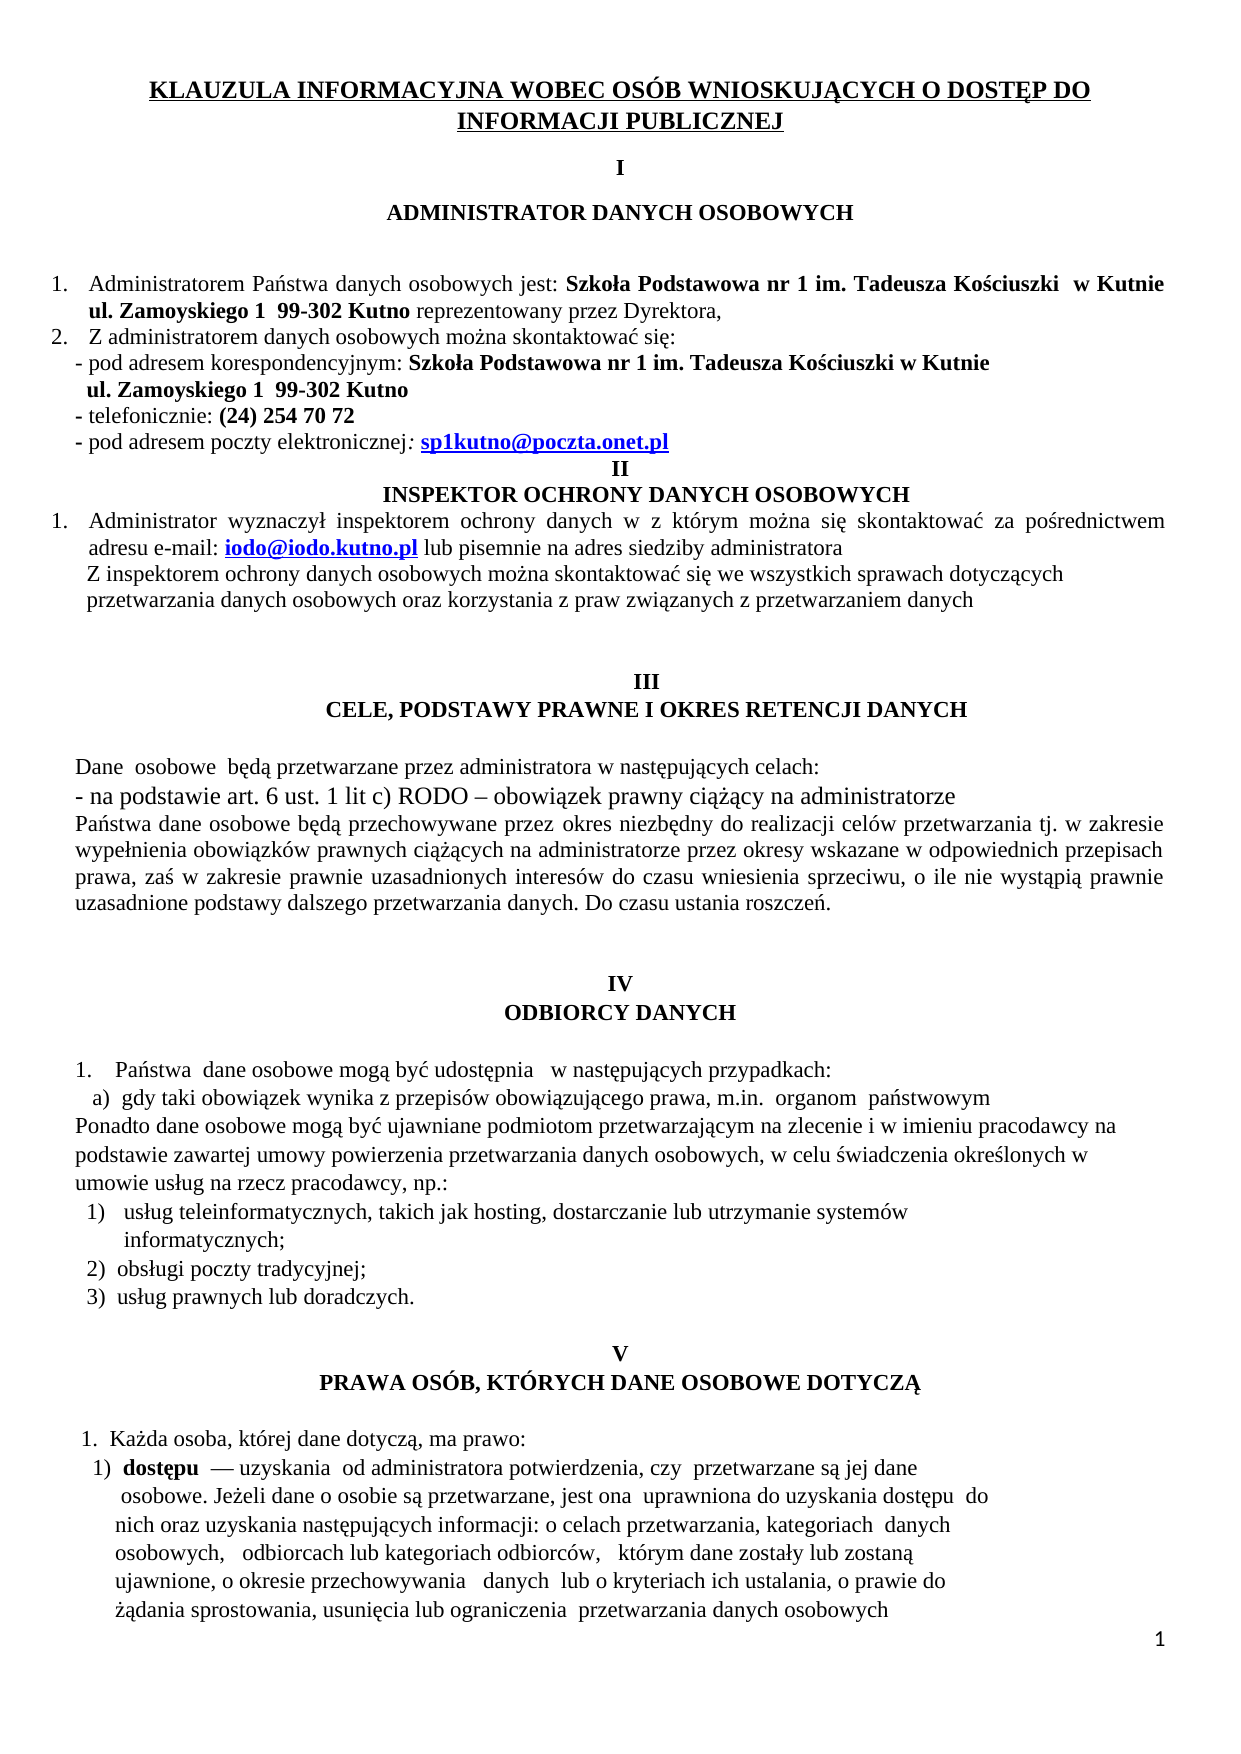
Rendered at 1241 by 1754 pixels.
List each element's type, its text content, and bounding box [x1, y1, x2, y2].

text 2) obsługi poczty tradycyjnej; [75, 1255, 1165, 1281]
text I [75, 154, 1165, 180]
text 1) dostępu — uzyskania od administratora potwierdzenia, czy przetwarzane są jej dane [75, 1454, 1165, 1480]
text - pod adresem poczty elektronicznej: sp1kutno@poczta.onet.pl [75, 428, 1165, 455]
text - telefonicznie: (24) 254 70 72 [75, 402, 1165, 428]
text - pod adresem korespondencyjnym: Szkoła Podstawowa nr 1 im. Tadeusza Kościuszki w Kutnie [75, 349, 1165, 376]
list usług teleinformatycznych, takich jak hosting, dostarczanie lub utrzymanie systemów [86, 1198, 1165, 1224]
text nich oraz uzyskania następujących informacji: o celach przetwarzania, kategoriach danych [75, 1511, 1165, 1537]
text Państwa dane osobowe będą przechowywane przez okres niezbędny do realizacji celów przetwarzania tj. w zakresie wypełnienia obowiązków prawnych ciążących na administratorze przez okresy wskazane w odpowiednich przepisach prawa, zaś w zakresie prawnie uzasadnionych interesów do czasu wniesienia sprzeciwu, o ile nie wystąpią prawnie uzasadnione podstawy dalszego przetwarzania danych. Do czasu ustania roszczeń. [75, 810, 1165, 916]
list Administratorem Państwa danych osobowych jest: Szkoła Podstawowa nr 1 im. Tadeusza Kościuszki w Kutnie ul. Zamoyskiego 1 99-302 Kutno reprezentowany przez Dyrektora, [51, 270, 1165, 323]
text II [75, 455, 1165, 481]
text przetwarzania danych osobowych oraz korzystania z praw związanych z przetwarzaniem danych [75, 587, 1165, 613]
text III [128, 668, 1165, 694]
text 1. Każda osoba, której dane dotyczą, ma prawo: [75, 1425, 1165, 1452]
text ul. Zamoyskiego 1 99-302 Kutno [75, 376, 1165, 402]
text - na podstawie art. 6 ust. 1 lit c) RODO – obowiązek prawny ciążący na administratorze [75, 781, 1165, 810]
list Administrator wyznaczył inspektorem ochrony danych w z którym można się skontaktować za pośrednictwem adresu e-mail: iodo@iodo.kutno.pl lub pisemnie na adres siedziby administratora [51, 507, 1165, 560]
text ujawnione, o okresie przechowywania danych lub o kryteriach ich ustalania, o prawie do [75, 1568, 1165, 1594]
text CELE, PODSTAWY PRAWNE I OKRES RETENCJI DANYCH [128, 696, 1165, 722]
text PRAWA OSÓB, KTÓRYCH DANE OSOBOWE DOTYCZĄ [75, 1368, 1165, 1395]
text Ponadto dane osobowe mogą być ujawniane podmiotom przetwarzającym na zlecenie i w imieniu pracodawcy na podstawie zawartej umowy powierzenia przetwarzania danych osobowych, w celu świadczenia określonych w umowie usług na rzecz pracodawcy, np.: [75, 1113, 1165, 1196]
text V [75, 1340, 1165, 1366]
text ADMINISTRATOR DANYCH OSOBOWYCH [75, 199, 1165, 225]
text żądania sprostowania, usunięcia lub ograniczenia przetwarzania danych osobowych [75, 1596, 1165, 1622]
text osobowych, odbiorcach lub kategoriach odbiorców, którym dane zostały lub zostaną [75, 1539, 1165, 1566]
text osobowe. Jeżeli dane o osobie są przetwarzane, jest ona uprawniona do uzyskania dostępu do [75, 1482, 1165, 1509]
text ODBIORCY DANYCH [75, 999, 1165, 1025]
text 1. Państwa dane osobowe mogą być udostępnia w następujących przypadkach: [75, 1056, 1165, 1082]
text Dane osobowe będą przetwarzane przez administratora w następujących celach: [75, 753, 1165, 779]
text IV [75, 970, 1165, 997]
list informatycznych; [123, 1226, 1165, 1253]
text INSPEKTOR OCHRONY DANYCH OSOBOWYCH [127, 481, 1165, 507]
text 3) usług prawnych lub doradczych. [75, 1283, 1165, 1309]
list Z administratorem danych osobowych można skontaktować się: [51, 323, 1165, 349]
text KLAUZULA INFORMACYJNA WOBEC OSÓB WNIOSKUJĄCYCH O DOSTĘP DO INFORMACJI PUBLICZNEJ [75, 75, 1165, 135]
text Z inspektorem ochrony danych osobowych można skontaktować się we wszystkich sprawach dotyczących [75, 560, 1165, 587]
text a) gdy taki obowiązek wynika z przepisów obowiązującego prawa, m.in. organom państwowym [75, 1084, 1165, 1111]
